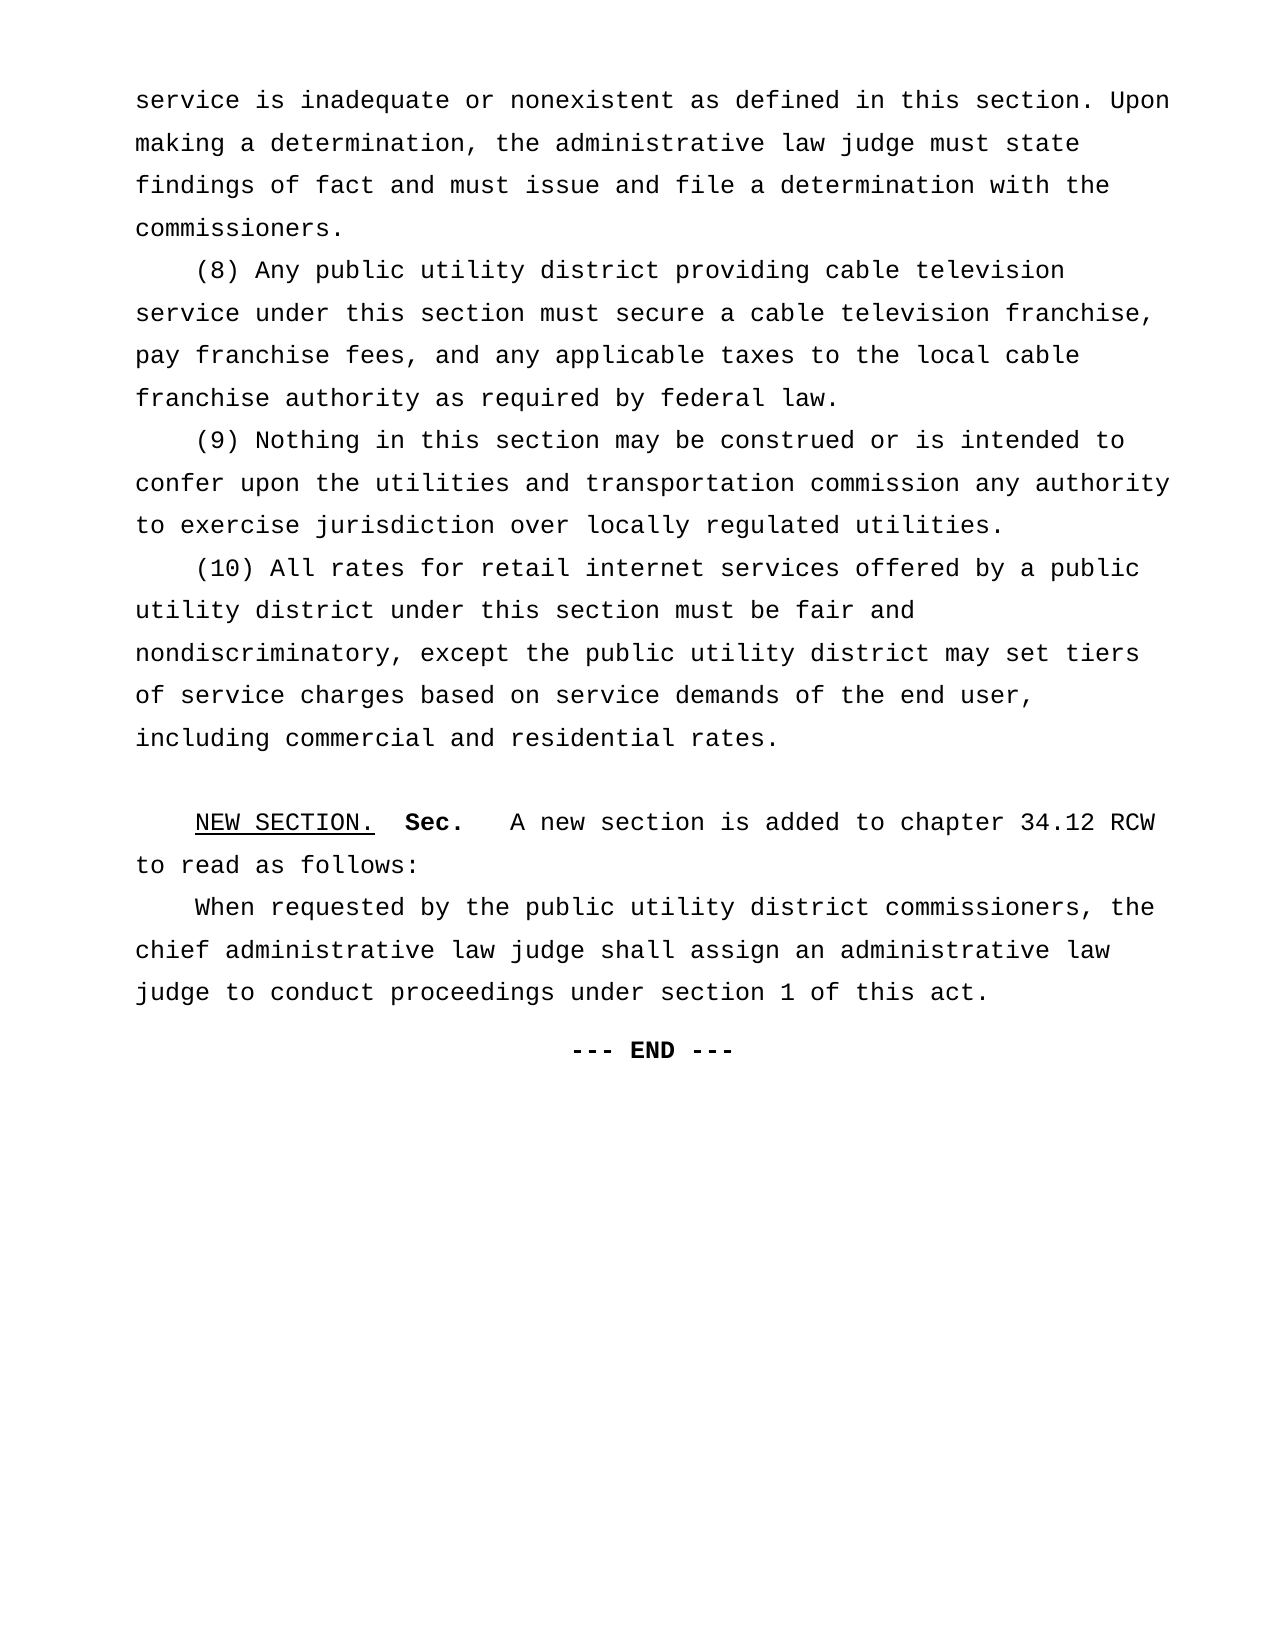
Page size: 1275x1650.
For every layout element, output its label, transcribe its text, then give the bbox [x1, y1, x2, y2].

text (8) Any public utility district providing cable television service under this section must secure a cable television franchise, pay franchise fees, and any applicable taxes to the local cable franchise authority as required by federal law. [135, 245, 1170, 415]
text --- END --- [135, 1037, 1170, 1066]
text NEW SECTION. Sec. A new section is added to chapter 34.12 RCW to read as follows: [135, 797, 1170, 882]
text (9) Nothing in this section may be construed or is intended to confer upon the utilities and transportation commission any authority to exercise jurisdiction over locally regulated utilities. [135, 415, 1170, 542]
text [135, 75, 1170, 245]
text When requested by the public utility district commissioners, the chief administrative law judge shall assign an administrative law judge to conduct proceedings under section 1 of this act. [135, 882, 1170, 1009]
text (10) All rates for retail internet services offered by a public utility district under this section must be fair and nondiscriminatory, except the public utility district may set tiers of service charges based on service demands of the end user, including commercial and residential rates. [135, 542, 1170, 755]
